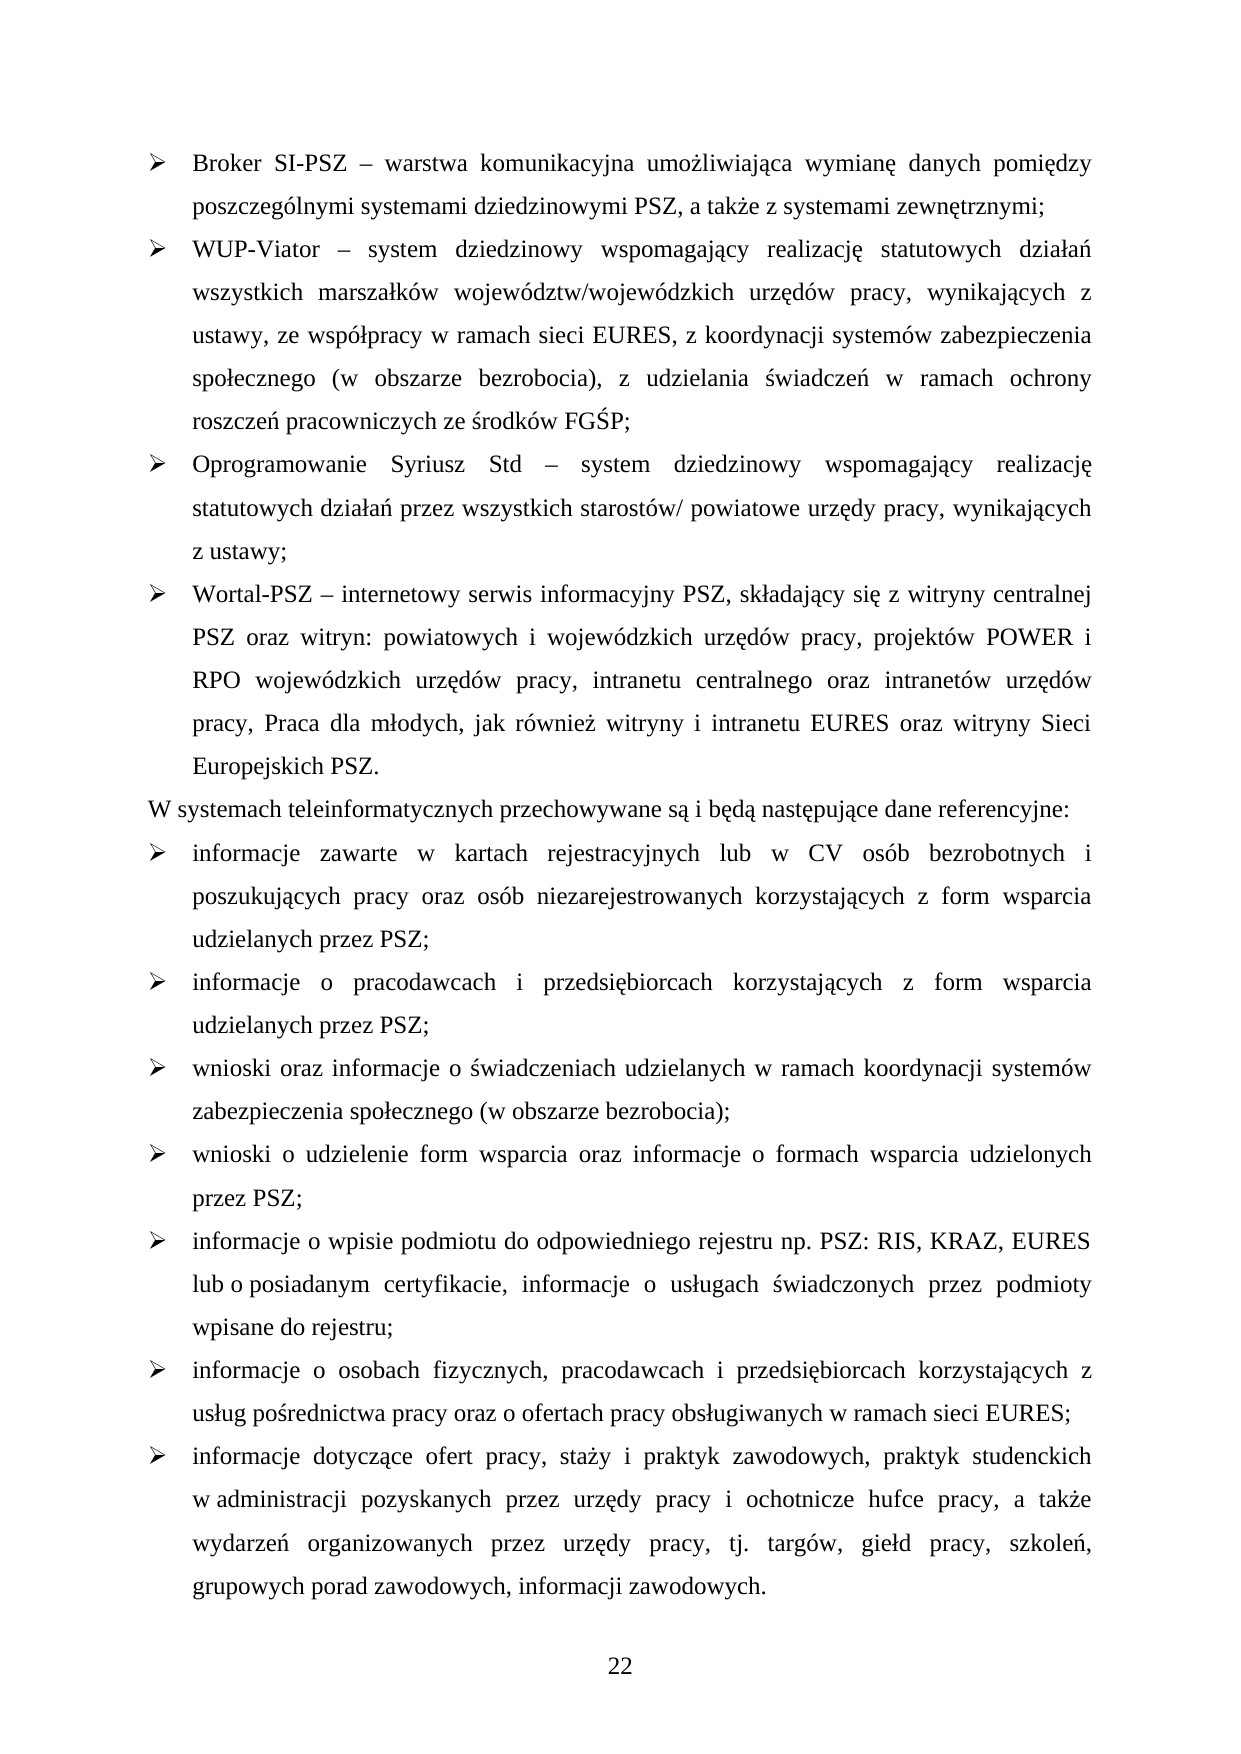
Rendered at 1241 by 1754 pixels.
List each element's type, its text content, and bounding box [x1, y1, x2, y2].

list informacje zawarte w kartach rejestracyjnych lub w CV osób bezrobotnych i poszukujących pracy oraz osób niezarejestrowanych korzystających z form wsparcia udzielanych przez PSZ; [148, 838, 1092, 953]
list informacje o wpisie podmiotu do odpowiedniego rejestru np. PSZ: RIS, KRAZ, EURES lub o posiadanym certyfikacie, informacje o usługach świadczonych przez podmioty wpisane do rejestru; [148, 1226, 1092, 1341]
list wnioski o udzielenie form wsparcia oraz informacje o formach wsparcia udzielonych przez PSZ; [148, 1139, 1092, 1211]
list informacje o pracodawcach i przedsiębiorcach korzystających z form wsparcia udzielanych przez PSZ; [148, 967, 1092, 1039]
list Wortal-PSZ – internetowy serwis informacyjny PSZ, składający się z witryny centralnej PSZ oraz witryn: powiatowych i wojewódzkich urzędów pracy, projektów POWER i RPO wojewódzkich urzędów pracy, intranetu centralnego oraz intranetów urzędów pracy, Praca dla młodych, jak również witryny i intranetu EURES oraz witryny Sieci Europejskich PSZ. [148, 579, 1092, 780]
list Oprogramowanie Syriusz Std – system dziedzinowy wspomagający realizację statutowych działań przez wszystkich starostów/ powiatowe urzędy pracy, wynikających z ustawy; [148, 449, 1092, 564]
list wnioski oraz informacje o świadczeniach udzielanych w ramach koordynacji systemów zabezpieczenia społecznego (w obszarze bezrobocia); [148, 1053, 1092, 1125]
list Broker SI-PSZ – warstwa komunikacyjna umożliwiająca wymianę danych pomiędzy poszczególnymi systemami dziedzinowymi PSZ, a także z systemami zewnętrznymi; [148, 148, 1092, 219]
list WUP-Viator – system dziedzinowy wspomagający realizację statutowych działań wszystkich marszałków województw/wojewódzkich urzędów pracy, wynikających z ustawy, ze współpracy w ramach sieci EURES, z koordynacji systemów zabezpieczenia społecznego (w obszarze bezrobocia), z udzielania świadczeń w ramach ochrony roszczeń pracowniczych ze środków FGŚP; [148, 234, 1092, 435]
list informacje dotyczące ofert pracy, staży i praktyk zawodowych, praktyk studenckich w administracji pozyskanych przez urzędy pracy i ochotnicze hufce pracy, a także wydarzeń organizowanych przez urzędy pracy, tj. targów, giełd pracy, szkoleń, grupowych porad zawodowych, informacji zawodowych. [148, 1441, 1092, 1599]
text W systemach teleinformatycznych przechowywane są i będą następujące dane referencyjne: [148, 794, 1092, 823]
list informacje o osobach fizycznych, pracodawcach i przedsiębiorcach korzystających z usług pośrednictwa pracy oraz o ofertach pracy obsługiwanych w ramach sieci EURES; [148, 1355, 1092, 1427]
